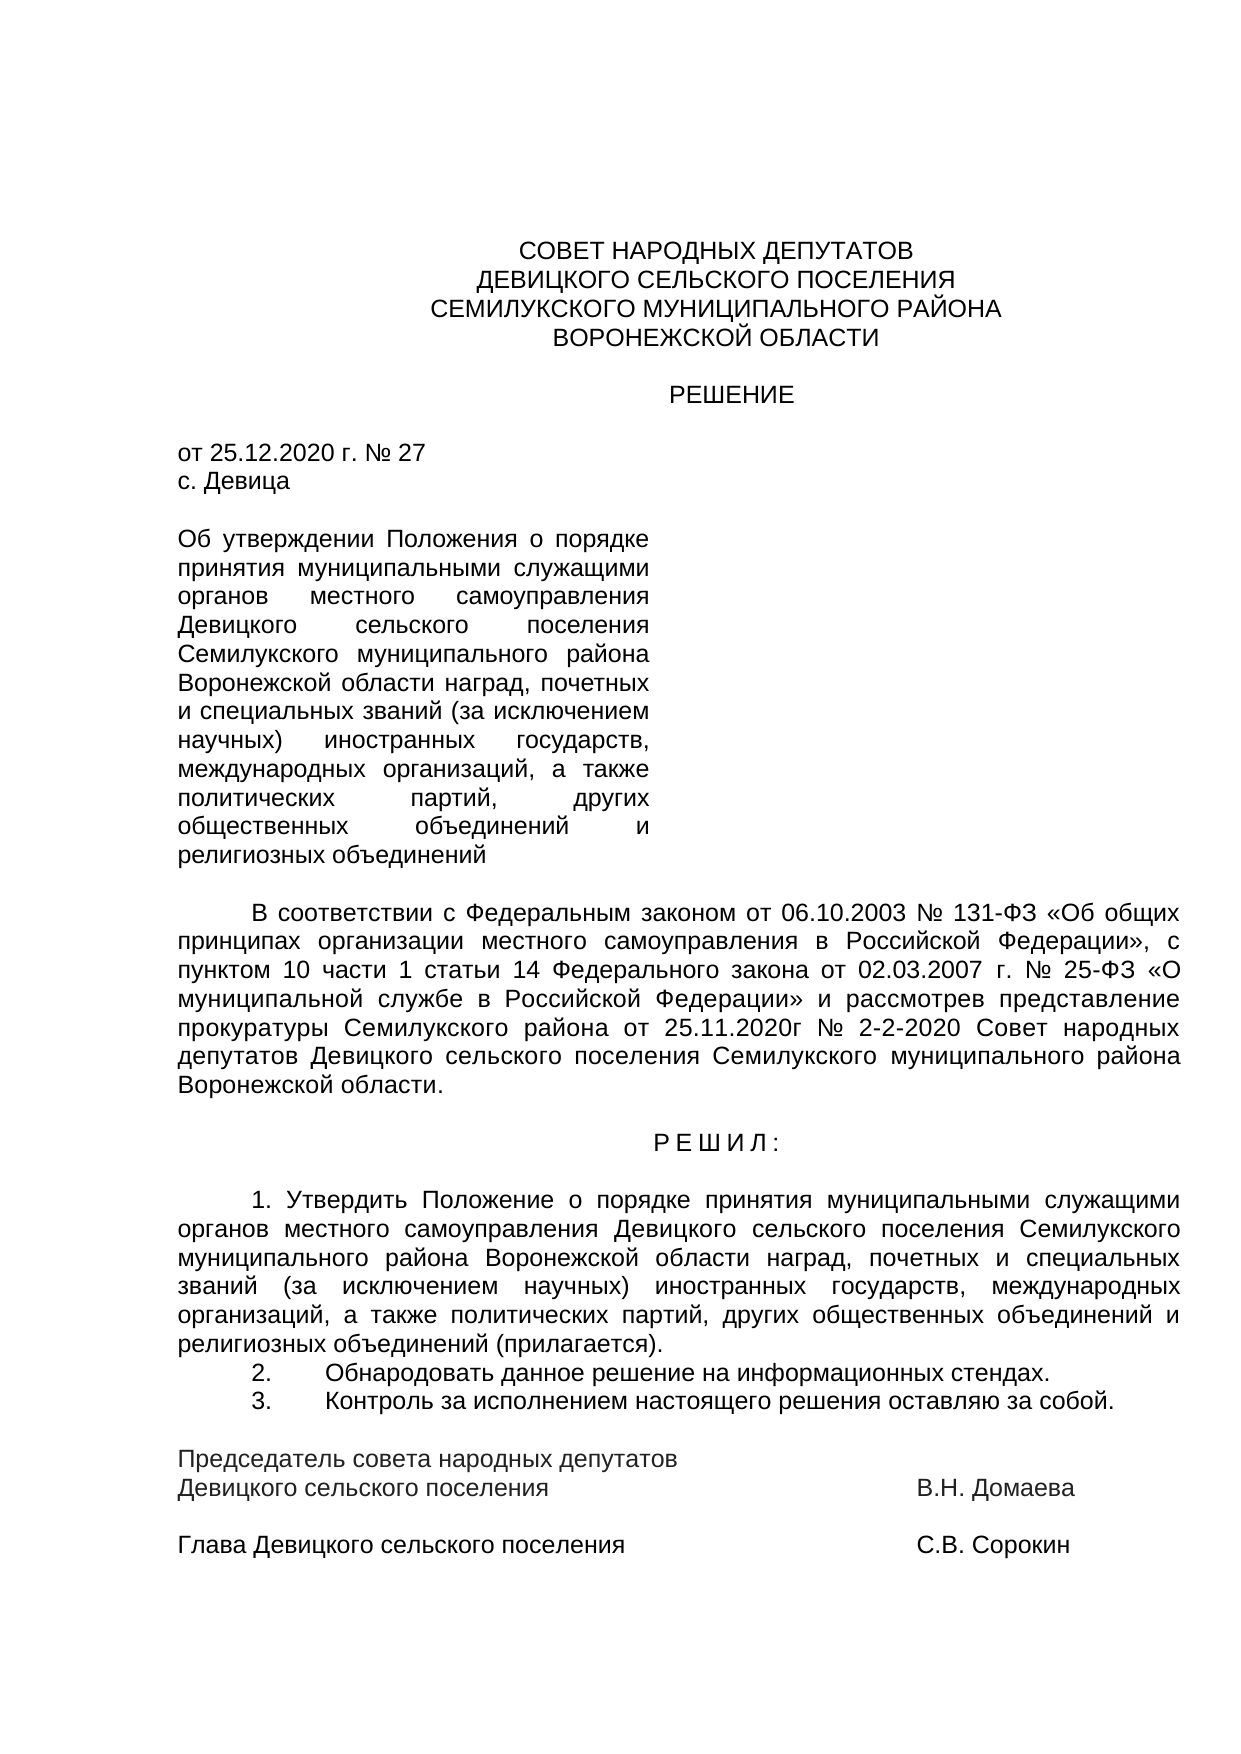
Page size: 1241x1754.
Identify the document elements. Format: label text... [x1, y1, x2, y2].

text ВОРОНЕЖСКОЙ ОБЛАСТИ [177, 322, 1181, 351]
text ДЕВИЦКОГО СЕЛЬСКОГО ПОСЕЛЕНИЯ [177, 265, 1181, 294]
text Председатель совета народных депутатов [177, 1444, 1181, 1472]
text РЕШИЛ: [177, 1127, 1181, 1156]
text 1. Утвердить Положение о порядке принятия муниципальными служащими органов местного самоуправления Девицкого сельского поселения Семилукского муниципального района Воронежской области наград, почетных и специальных званий (за исключением научных) иностранных государств, международных организаций, а также политических партий, других общественных объединений и религиозных объединений (прилагается). [177, 1185, 1181, 1357]
text Глава Девицкого сельского поселения С.В. Сорокин [177, 1530, 1181, 1559]
title Об утверждении Положения о порядке принятия муниципальными служащими органов местного самоуправления Девицкого сельского поселения Семилукского муниципального района Воронежской области наград, почетных и специальных званий (за исключением научных) иностранных государств, международных организаций, а также политических партий, других общественных объединений и религиозных объединений [177, 524, 650, 869]
text СОВЕТ НАРОДНЫХ ДЕПУТАТОВ [177, 236, 1181, 265]
list РЕШЕНИЕ [177, 380, 1181, 409]
text В соответствии с Федеральным законом от 06.10.2003 № 131-ФЗ «Об общих принципах организации местного самоуправления в Российской Федерации», с пунктом 10 части 1 статьи 14 Федерального закона от 02.03.2007 г. № 25-ФЗ «О муниципальной службе в Российской Федерации» и рассмотрев представление прокуратуры Семилукского района от 25.11.2020г № 2-2-2020 Совет народных депутатов Девицкого сельского поселения Семилукского муниципального района Воронежской области. [177, 897, 1181, 1099]
text Девицкого сельского поселения В.Н. Домаева [177, 1472, 1181, 1501]
text с. Девица [177, 466, 1181, 495]
text СЕМИЛУКСКОГО МУНИЦИПАЛЬНОГО РАЙОНА [177, 294, 1181, 322]
text от 25.12.2020 г. № 27 [177, 437, 1181, 466]
list Контроль за исполнением настоящего решения оставляю за собой. [177, 1386, 1181, 1415]
list Обнародовать данное решение на информационных стендах. [177, 1357, 1181, 1386]
